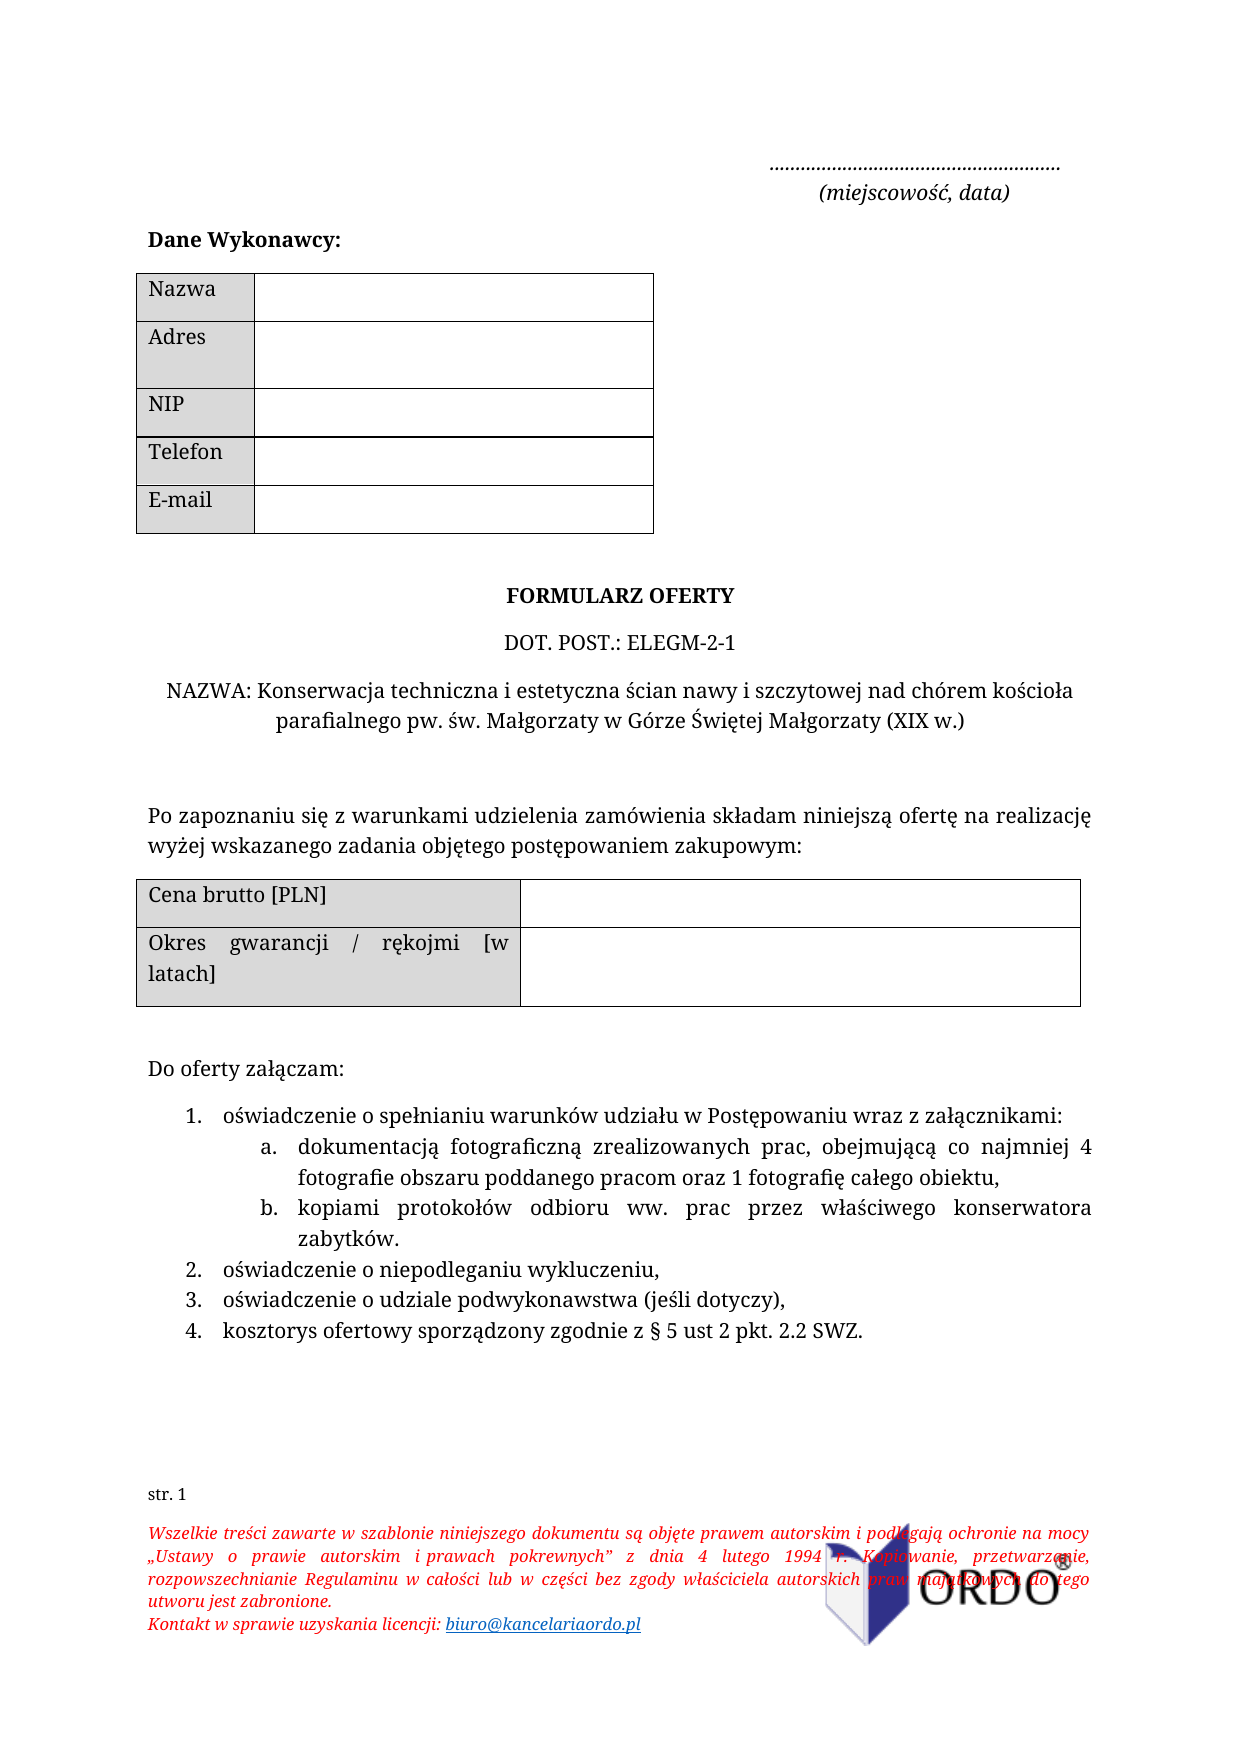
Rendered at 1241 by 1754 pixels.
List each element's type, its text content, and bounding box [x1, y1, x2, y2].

table_header Nazwa [137, 274, 254, 321]
table_cell [255, 389, 653, 436]
text Po zapoznaniu się z warunkami udzielenia zamówienia składam niniejszą ofertę na realizację wyżej wskazanego zadania objętego postępowaniem zakupowym: [148, 801, 1093, 860]
list oświadczenie o udziale podwykonawstwa (jeśli dotyczy), [185, 1285, 1093, 1314]
text NAZWA: Konserwacja techniczna i estetyczna ścian nawy i szczytowej nad chórem kościoła parafialnego pw. św. Małgorzaty w Górze Świętej Małgorzaty (XIX w.) [148, 676, 1093, 735]
table_cell Telefon [137, 438, 254, 484]
table_header Cena brutto [PLN] [137, 880, 520, 927]
table_cell Adres [137, 322, 254, 388]
table_cell Okres gwarancji / rękojmi [w latach] [137, 928, 520, 1006]
text FORMULARZ OFERTY [148, 581, 1093, 609]
text Dane Wykonawcy: [148, 226, 1093, 254]
list dokumentacją fotograficzną zrealizowanych prac, obejmującą co najmniej 4 fotografie obszaru poddanego pracom oraz 1 fotografię całego obiektu, [260, 1132, 1093, 1191]
table_cell NIP [137, 389, 254, 436]
picture [825, 1523, 1093, 1646]
list oświadczenie o spełnianiu warunków udziału w Postępowaniu wraz z załącznikami: [185, 1102, 1093, 1130]
table_cell [255, 322, 653, 388]
text Do oferty załączam: [148, 1054, 1093, 1083]
list oświadczenie o niepodleganiu wykluczeniu, [185, 1255, 1093, 1283]
table_cell [521, 928, 1080, 1006]
table_cell [255, 486, 653, 533]
list kosztorys ofertowy sporządzony zgodnie z § 5 ust 2 pkt. 2.2 SWZ. [185, 1316, 1093, 1344]
table_header [255, 274, 653, 321]
table_header [521, 880, 1080, 927]
text DOT. POST.: ELEGM-2-1 [148, 628, 1093, 657]
table_cell [255, 438, 653, 484]
text ........................................................ (miejscowość, data) [738, 148, 1093, 207]
list kopiami protokołów odbioru ww. prac przez właściwego konserwatora zabytków. [260, 1193, 1093, 1252]
table_cell E-mail [137, 486, 254, 533]
